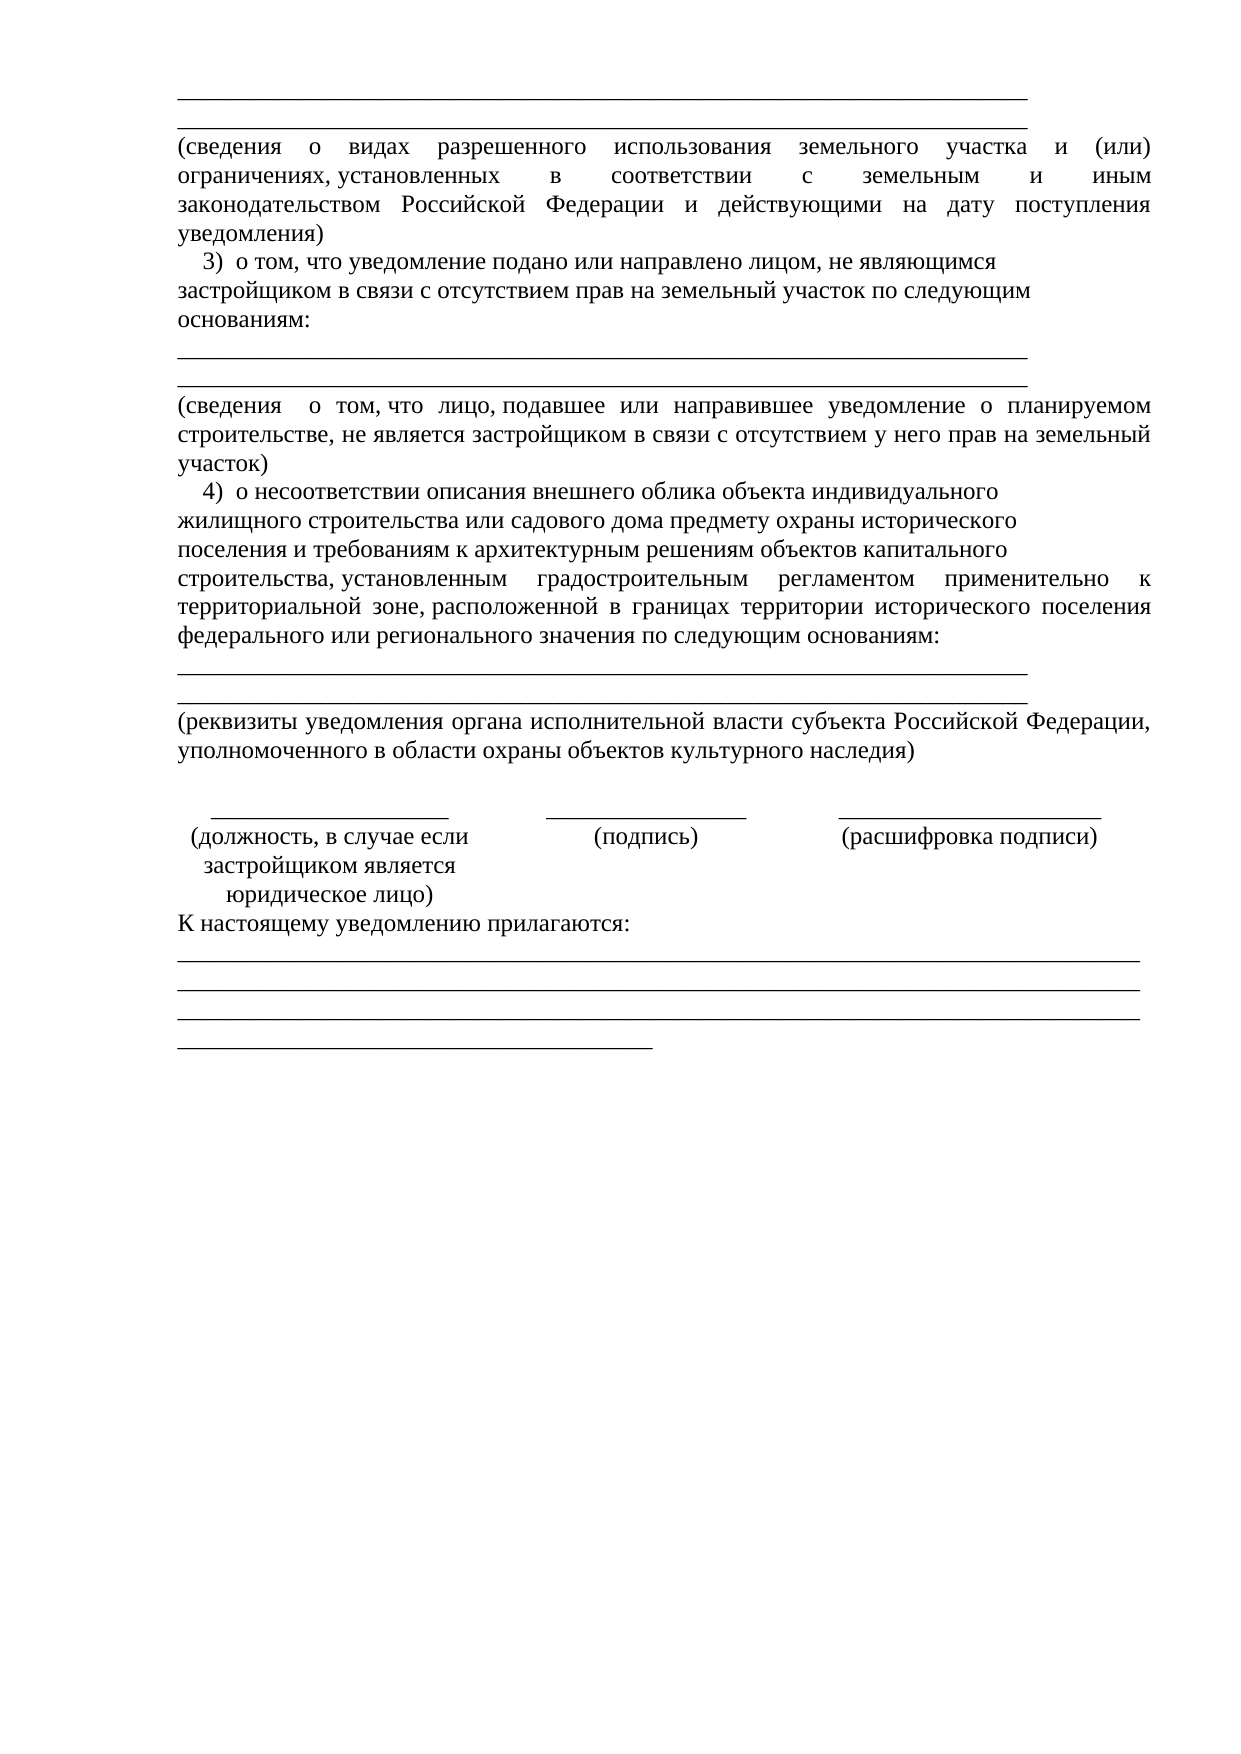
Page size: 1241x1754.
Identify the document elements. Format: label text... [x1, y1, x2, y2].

text застройщиком в связи с отсутствием прав на земельный участок по следующим [177, 275, 1152, 304]
text основаниям: [177, 304, 1152, 333]
text (реквизиты уведомления органа исполнительной власти субъекта Российской Федерации, уполномоченного в области охраны объектов культурного наследия) [177, 706, 1152, 764]
text 4) о несоответствии описания внешнего облика объекта индивидуального [177, 476, 1152, 505]
table_header ___________________ [166, 793, 493, 821]
text ____________________________________________________________________ [177, 678, 1152, 706]
text ____________________________________________________________________ [177, 361, 1152, 390]
table_header ________________ [493, 793, 799, 821]
text ____________________________________________________________________ [177, 74, 1152, 103]
text ____________________________________________________________________ [177, 103, 1152, 131]
table_cell (расшифровка подписи) [799, 821, 1140, 908]
table_cell (должность, в случае если застройщиком является юридическое лицо) [166, 821, 493, 908]
table_cell (подпись) [493, 821, 799, 908]
text жилищного строительства или садового дома предмету охраны исторического [177, 505, 1152, 534]
table_header _____________________ [799, 793, 1140, 821]
text К настоящему уведомлению прилагаются: [177, 908, 1152, 936]
text (сведения о том, что лицо, подавшее или направившее уведомление о планируемом строительстве, не является застройщиком в связи с отсутствием у него прав на земельный участок) [177, 390, 1152, 476]
text (сведения о видах разрешенного использования земельного участка и (или) ограничениях, установленных в соответствии с земельным и иным законодательством Российской Федерации и действующими на дату поступления уведомления) [177, 131, 1152, 246]
text 3) о том, что уведомление подано или направлено лицом, не являющимся [177, 246, 1152, 275]
text _____________________________________________________________________________________________________________________________________________________________________________________________________________________________________________________________________________ [177, 936, 1152, 1051]
text строительства, установленным градостроительным регламентом применительно к территориальной зоне, расположенной в границах территории исторического поселения федерального или регионального значения по следующим основаниям: [177, 563, 1152, 649]
text поселения и требованиям к архитектурным решениям объектов капитального [177, 534, 1152, 563]
text ____________________________________________________________________ [177, 649, 1152, 678]
text ____________________________________________________________________ [177, 333, 1152, 361]
